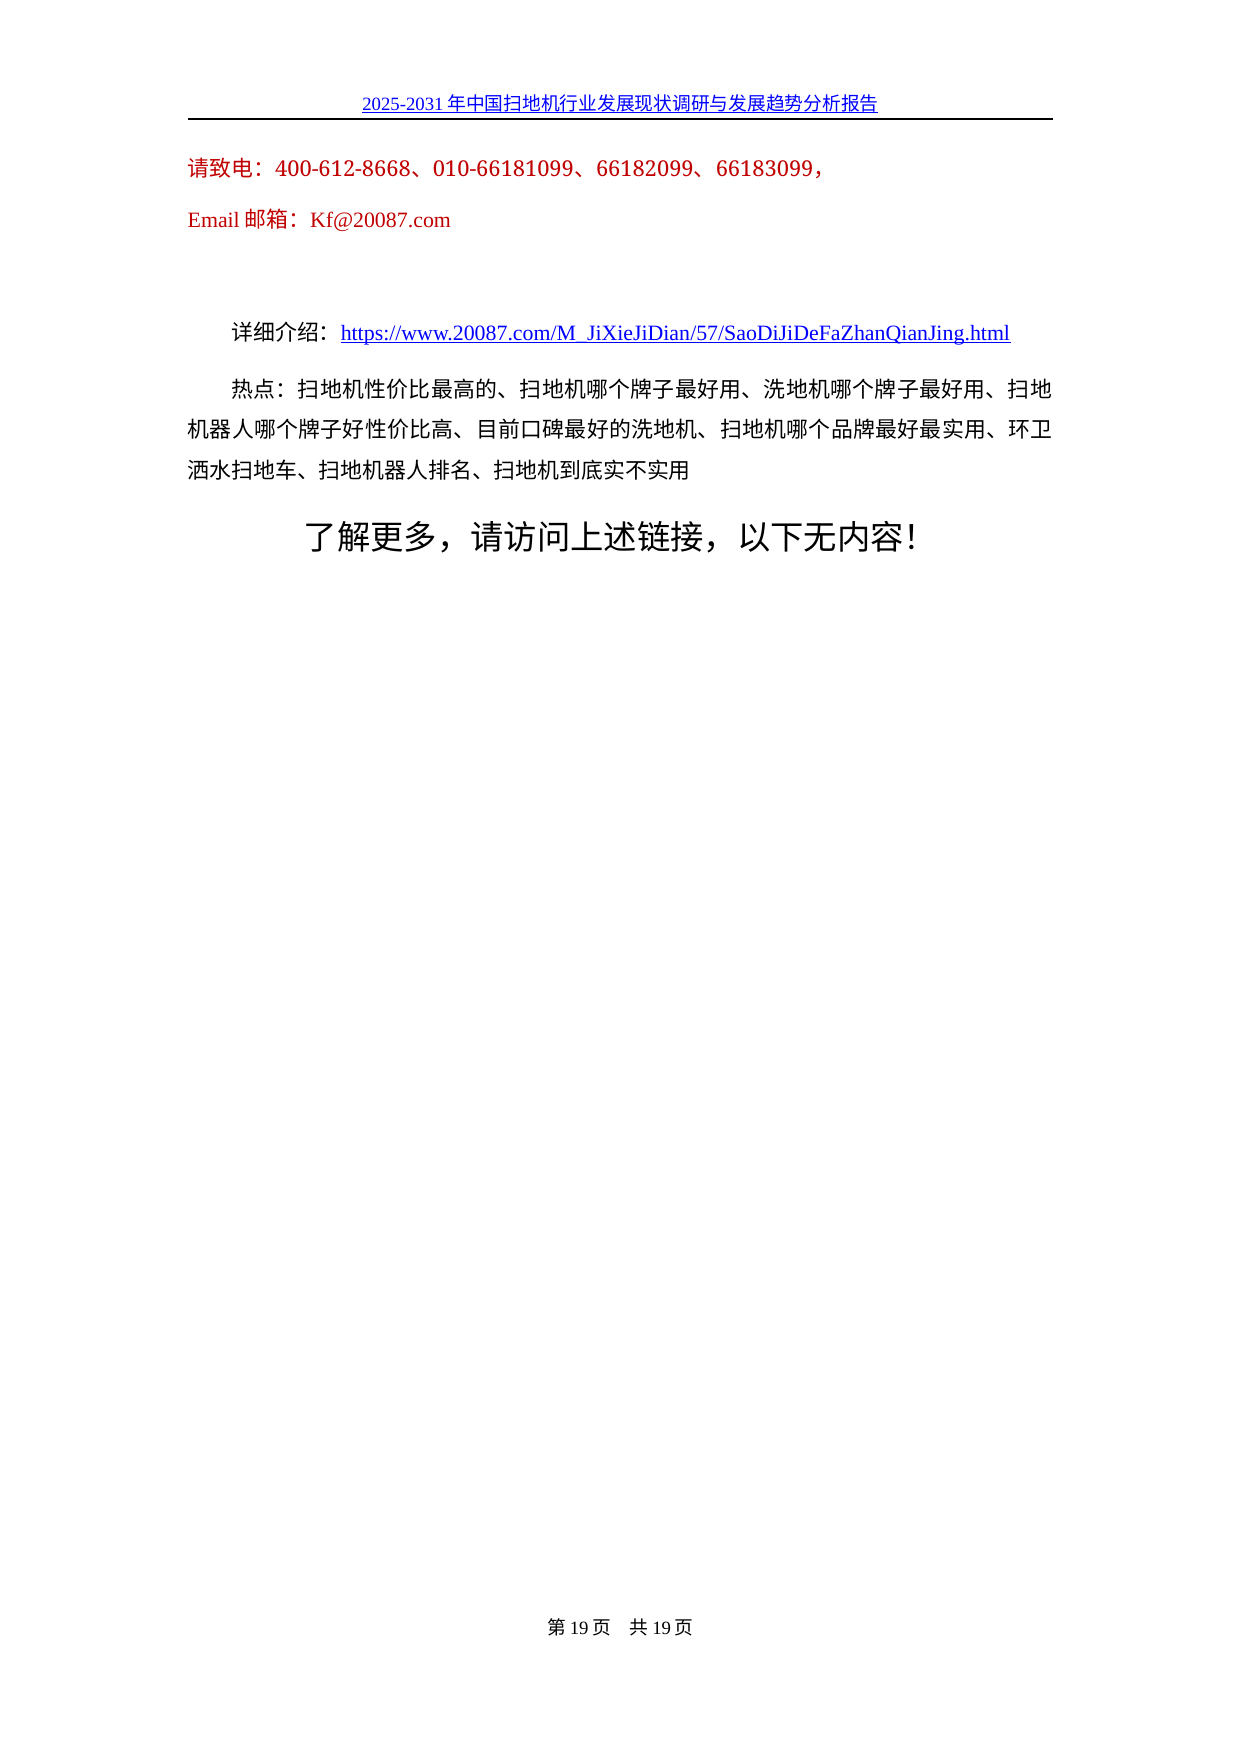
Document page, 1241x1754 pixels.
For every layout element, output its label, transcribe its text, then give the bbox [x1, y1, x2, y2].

text 详细介绍：https://www.20087.com/M_JiXieJiDian/57/SaoDiJiDeFaZhanQianJing.html [187, 315, 1053, 347]
text 请致电：400-612-8668、010-66181099、66182099、66183099， [187, 150, 1053, 183]
text Email邮箱：Kf@20087.com [187, 202, 1053, 234]
text 热点：扫地机性价比最高的、扫地机哪个牌子最好用、洗地机哪个牌子最好用、扫地机器人哪个牌子好性价比高、目前口碑最好的洗地机、扫地机哪个品牌最好最实用、环卫洒水扫地车、扫地机器人排名、扫地机到底实不实用 [187, 371, 1053, 485]
title 了解更多，请访问上述链接，以下无内容！ [187, 503, 1053, 568]
